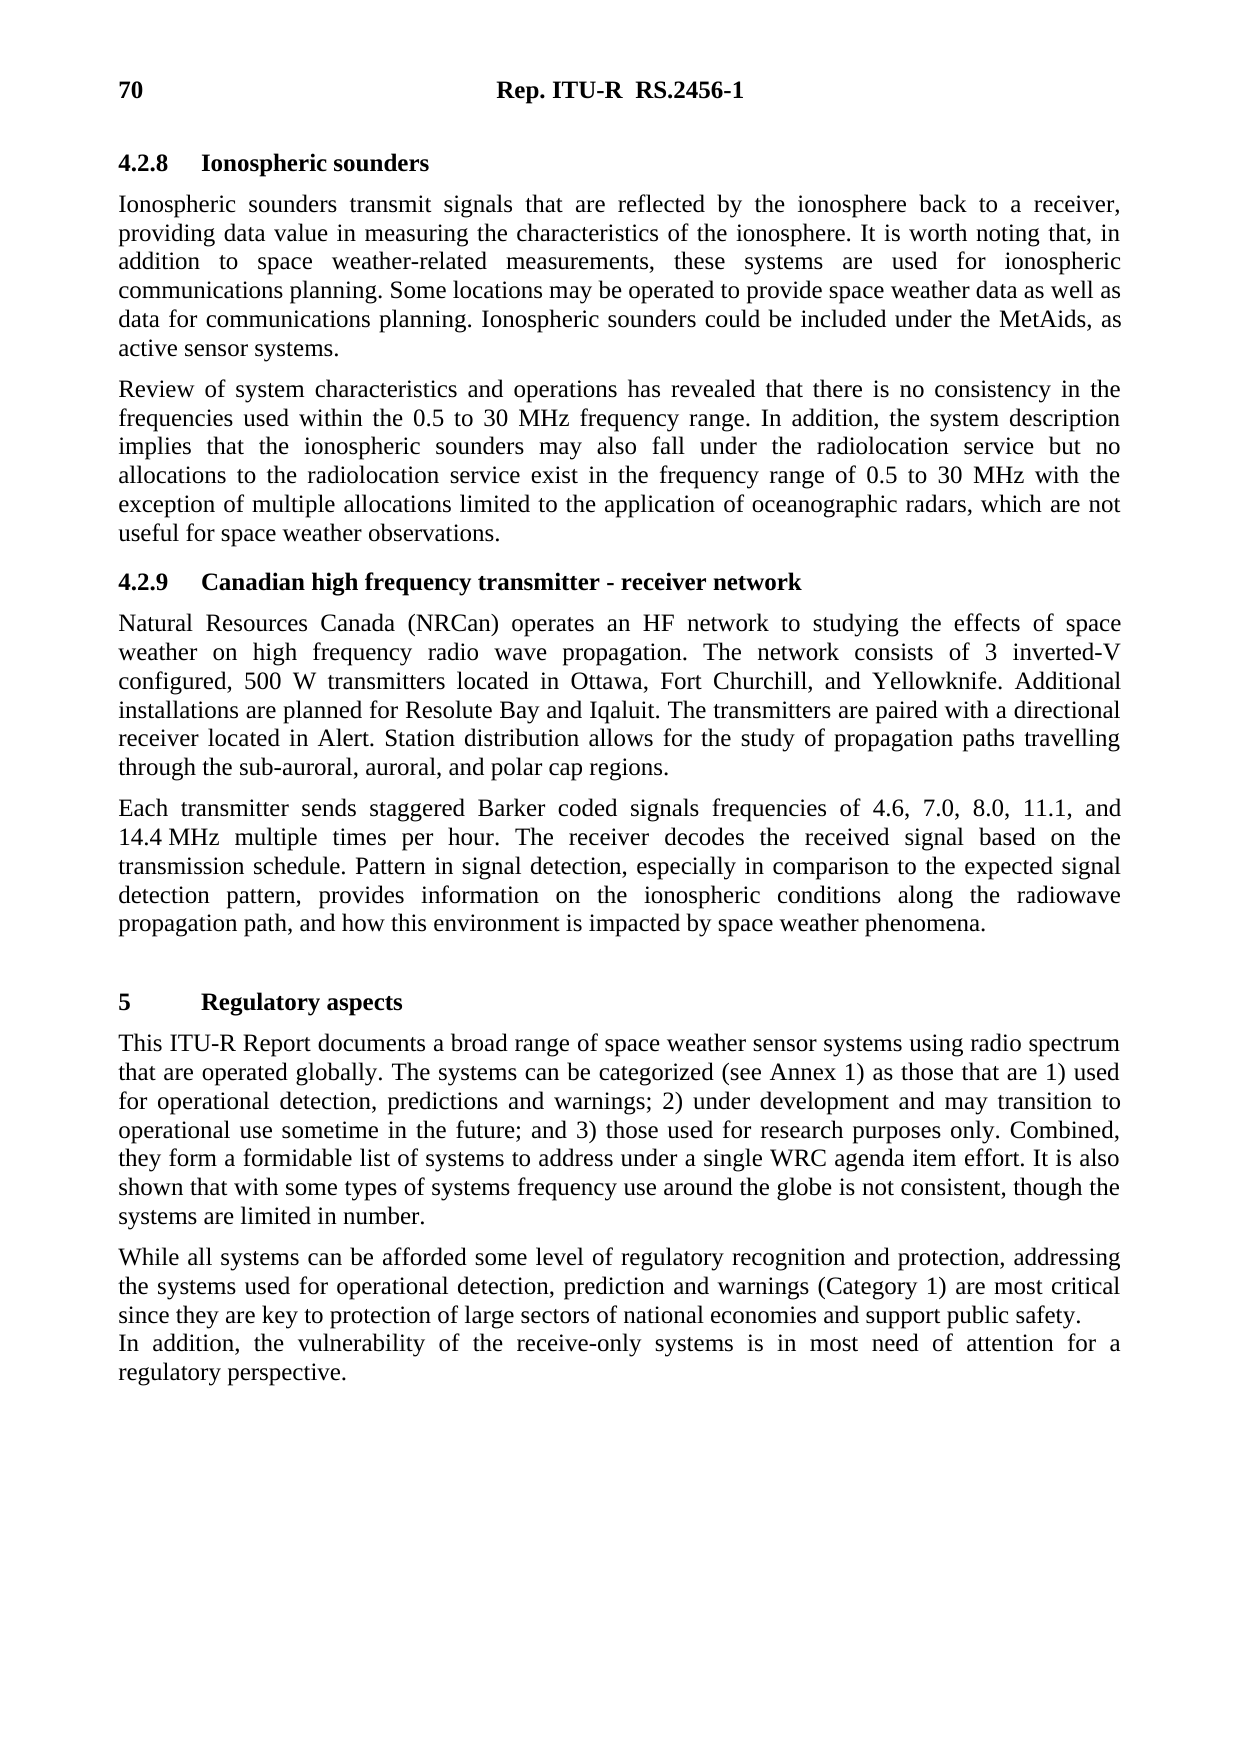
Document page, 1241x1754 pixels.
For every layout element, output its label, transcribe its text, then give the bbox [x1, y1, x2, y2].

text In addition, the vulnerability of the receive-only systems is in most need of attention for a regulatory perspective. [118, 1328, 1122, 1386]
text Natural Resources Canada (NRCan) operates an HF network to studying the effects of space weather on high frequency radio wave propagation. The network consists of 3 inverted-V configured, 500 W transmitters located in Ottawa, Fort Churchill, and Yellowknife. Additional installations are planned for Resolute Bay and Iqaluit. The transmitters are paired with a directional receiver located in Alert. Station distribution allows for the study of propagation paths travelling through the sub-auroral, auroral, and polar cap regions. [118, 608, 1122, 781]
subtitle 4.2.8 Ionospheric sounders [118, 148, 1122, 176]
text While all systems can be afforded some level of regulatory recognition and protection, addressing the systems used for operational detection, prediction and warnings (Category 1) are most critical since they are key to protection of large sectors of national economies and support public safety. [118, 1242, 1122, 1328]
subtitle 4.2.9 Canadian high frequency transmitter - receiver network [118, 567, 1122, 596]
text Ionospheric sounders transmit signals that are reflected by the ionosphere back to a receiver, providing data value in measuring the characteristics of the ionosphere. It is worth noting that, in addition to space weather-related measurements, these systems are used for ionospheric communications planning. Some locations may be operated to provide space weather data as well as data for communications planning. Ionospheric sounders could be included under the MetAids, as active sensor systems. [118, 189, 1122, 361]
text Each transmitter sends staggered Barker coded signals frequencies of 4.6, 7.0, 8.0, 11.1, and 14.4 MHz multiple times per hour. The receiver decodes the received signal based on the transmission schedule. Pattern in signal detection, especially in comparison to the expected signal detection pattern, provides information on the ionospheric conditions along the radiowave propagation path, and how this environment is impacted by space weather phenomena. [118, 793, 1122, 937]
text Review of system characteristics and operations has revealed that there is no consistency in the frequencies used within the 0.5 to 30 MHz frequency range. In addition, the system description implies that the ionospheric sounders may also fall under the radiolocation service but no allocations to the radiolocation service exist in the frequency range of 0.5 to 30 MHz with the exception of multiple allocations limited to the application of oceanographic radars, which are not useful for space weather observations. [118, 374, 1122, 546]
text This ITU-R Report documents a broad range of space weather sensor systems using radio spectrum that are operated globally. The systems can be categorized (see Annex 1) as those that are 1) used for operational detection, predictions and warnings; 2) under development and may transition to operational use sometime in the future; and 3) those used for research purposes only. Combined, they form a formidable list of systems to address under a single WRC agenda item effort. It is also shown that with some types of systems frequency use around the globe is not consistent, though the systems are limited in number. [118, 1028, 1122, 1230]
subtitle 5 Regulatory aspects [118, 987, 1122, 1016]
